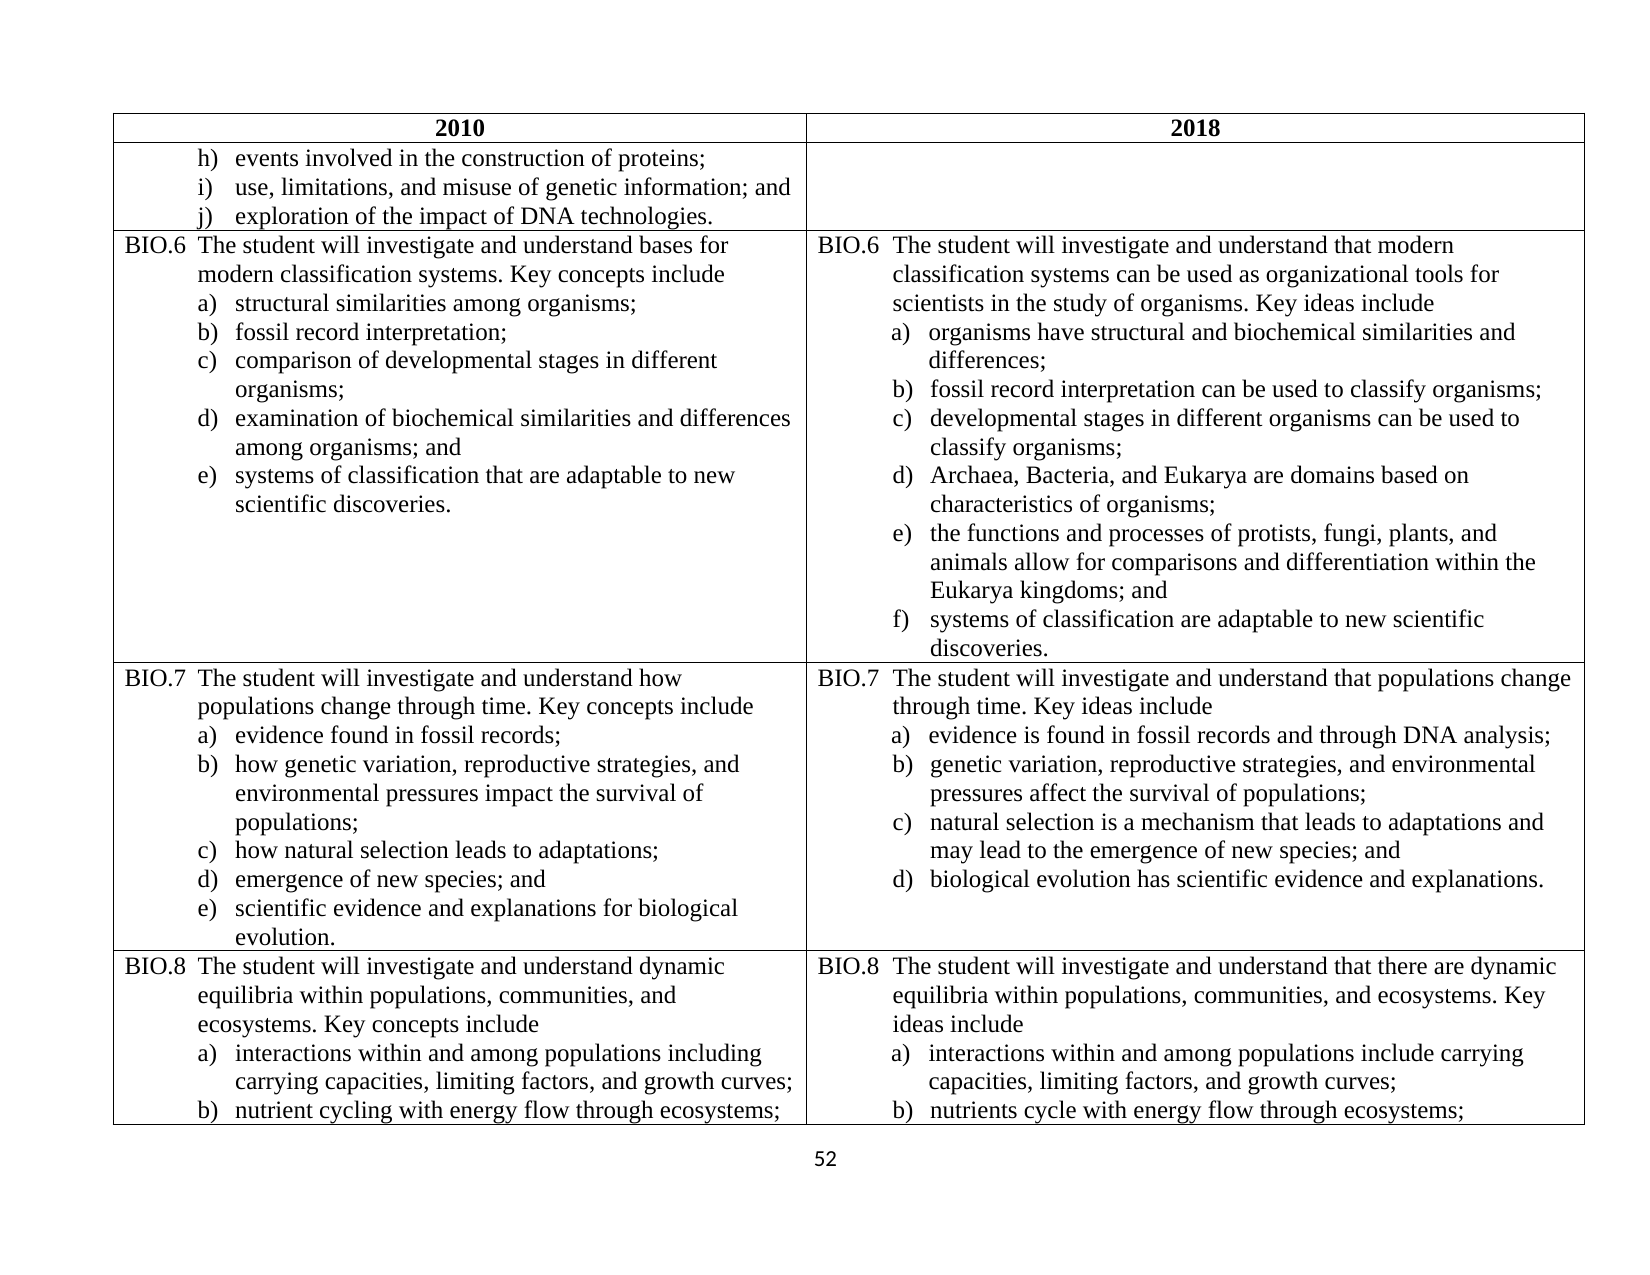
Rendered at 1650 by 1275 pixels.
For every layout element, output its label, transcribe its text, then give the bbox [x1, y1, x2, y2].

table_header 2018 [807, 114, 1584, 142]
table_cell BIO.7 The student will investigate and understand how populations change through time. Key concepts include evidence found in fossil records; how genetic variation, reproductive strategies, and environmental pressures impact the survival of populations; how natural selection leads to adaptations; emergence of new species; and scientific evidence and explanations for biological evolution. [114, 663, 806, 950]
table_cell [114, 143, 806, 229]
table_header 2010 [114, 114, 806, 142]
table_cell BIO.6 The student will investigate and understand bases for modern classification systems. Key concepts include structural similarities among organisms; fossil record interpretation; comparison of developmental stages in different organisms; examination of biochemical similarities and differences among organisms; and systems of classification that are adaptable to new scientific discoveries. [114, 231, 806, 662]
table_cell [807, 951, 1584, 1124]
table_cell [114, 951, 806, 1124]
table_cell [807, 143, 1584, 229]
table_cell BIO.7 The student will investigate and understand that populations change through time. Key ideas include evidence is found in fossil records and through DNA analysis; genetic variation, reproductive strategies, and environmental pressures affect the survival of populations; natural selection is a mechanism that leads to adaptations and may lead to the emergence of new species; and biological evolution has scientific evidence and explanations. [807, 663, 1584, 950]
table_cell BIO.6 The student will investigate and understand that modern classification systems can be used as organizational tools for scientists in the study of organisms. Key ideas include organisms have structural and biochemical similarities and differences; fossil record interpretation can be used to classify organisms; developmental stages in different organisms can be used to classify organisms; Archaea, Bacteria, and Eukarya are domains based on characteristics of organisms; the functions and processes of protists, fungi, plants, and animals allow for comparisons and differentiation within the Eukarya kingdoms; and systems of classification are adaptable to new scientific discoveries. [807, 231, 1584, 662]
